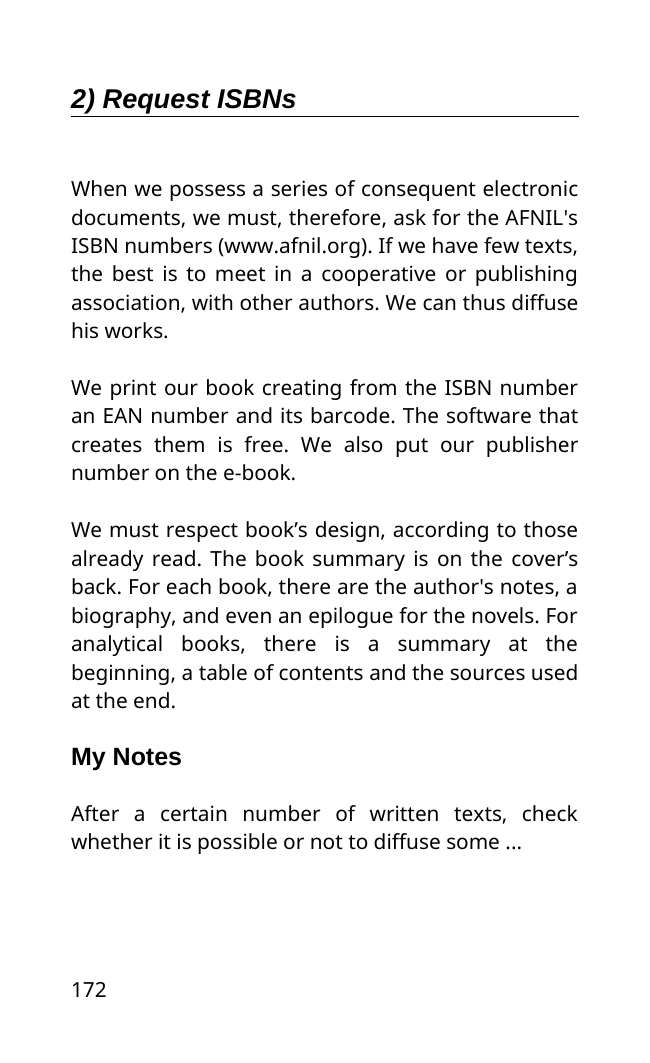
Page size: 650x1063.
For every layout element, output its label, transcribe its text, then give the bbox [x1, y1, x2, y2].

text We print our book creating from the ISBN number an EAN number and its barcode. The software that creates them is free. We also put our publisher number on the e-book. [71, 345, 579, 487]
text We must respect book’s design, according to those already read. The book summary is on the cover’s back. For each book, there are the author's notes, a biography, and even an epilogue for the novels. For analytical books, there is a summary at the beginning, a table of contents and the sources used at the end. [71, 487, 579, 714]
subtitle My Notes [71, 714, 579, 770]
text After a certain number of written texts, check whether it is possible or not to diffuse some ... [71, 770, 579, 856]
subtitle Request ISBNs [71, 84, 579, 116]
text When we possess a series of consequent electronic documents, we must, therefore, ask for the AFNIL's ISBN numbers (www.afnil.org). If we have few texts, the best is to meet in a cooperative or publishing association, with other authors. We can thus diffuse his works. [71, 174, 579, 345]
